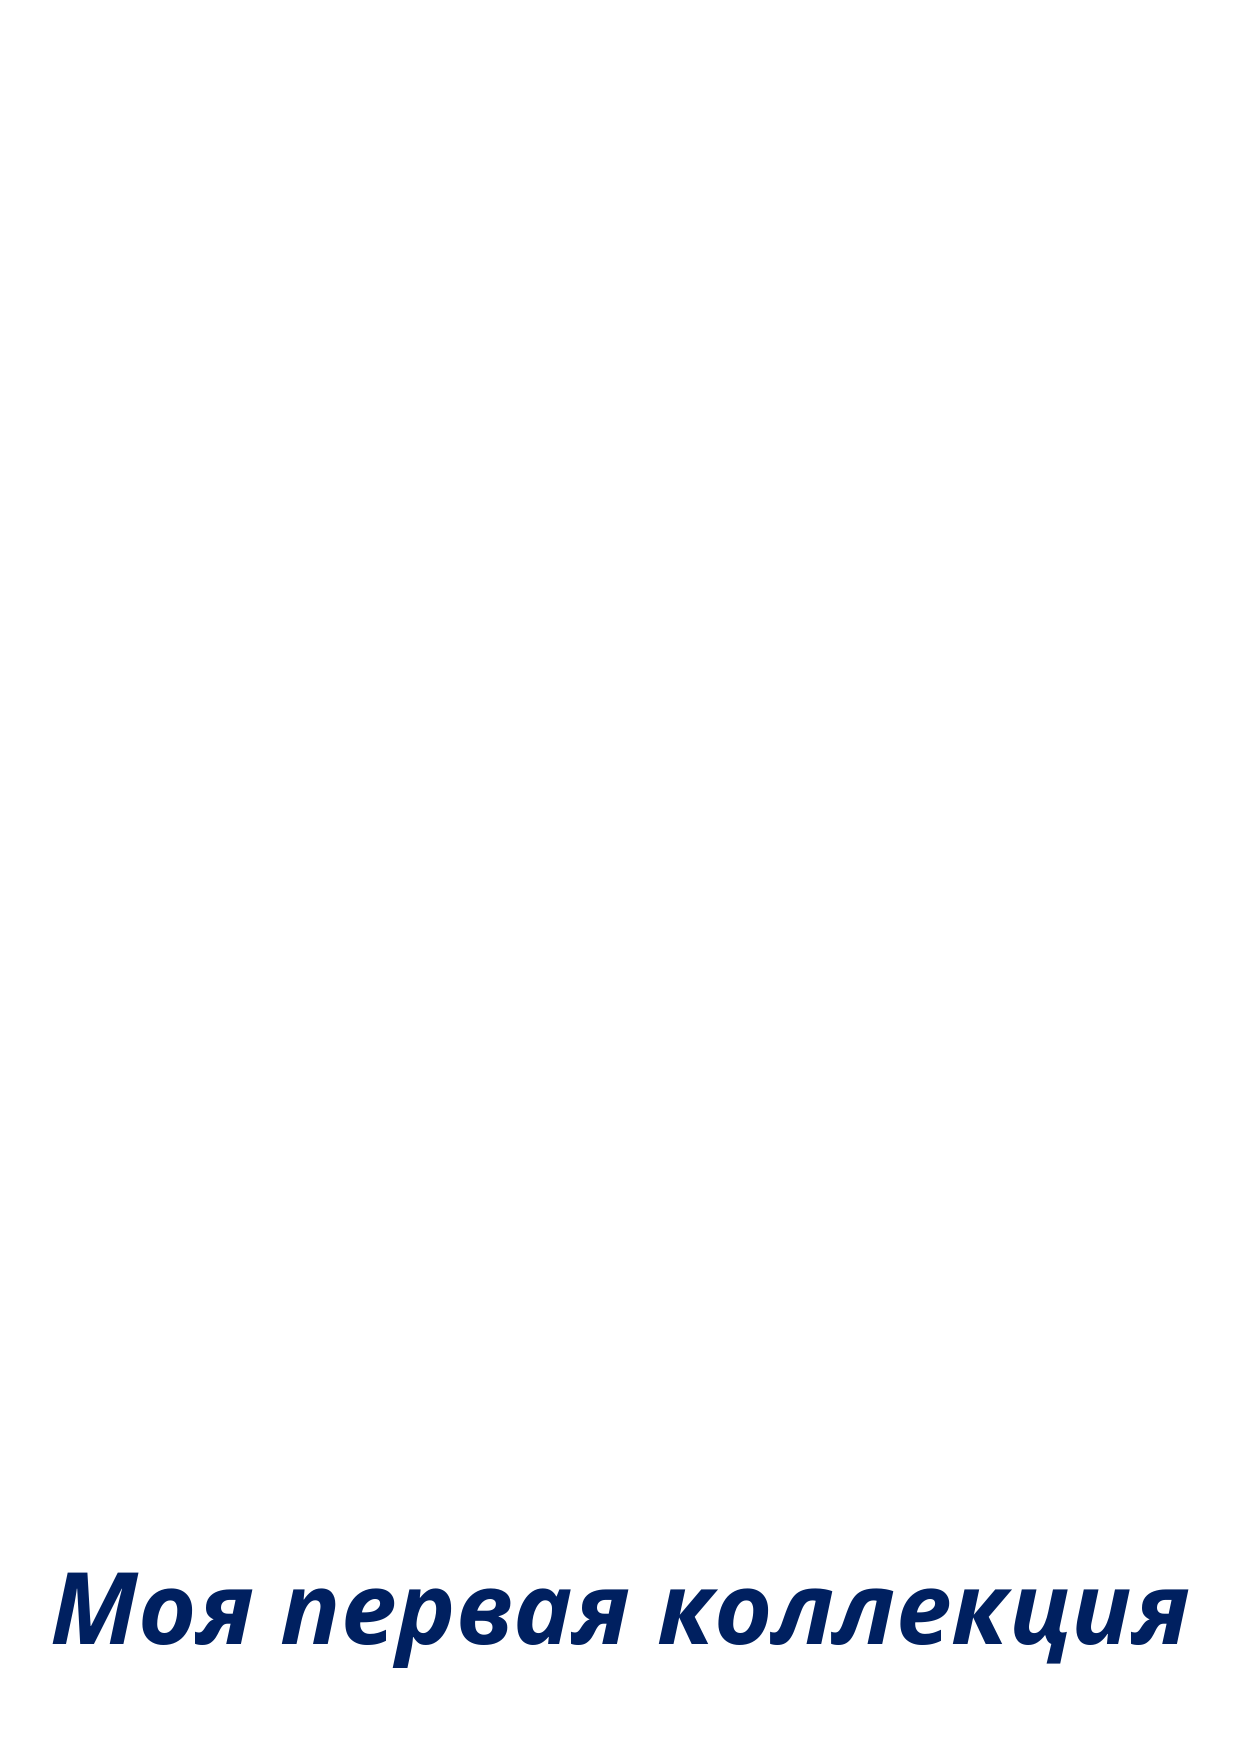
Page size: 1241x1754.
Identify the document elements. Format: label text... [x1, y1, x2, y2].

text Моя первая коллекция [0, 1538, 1240, 1674]
